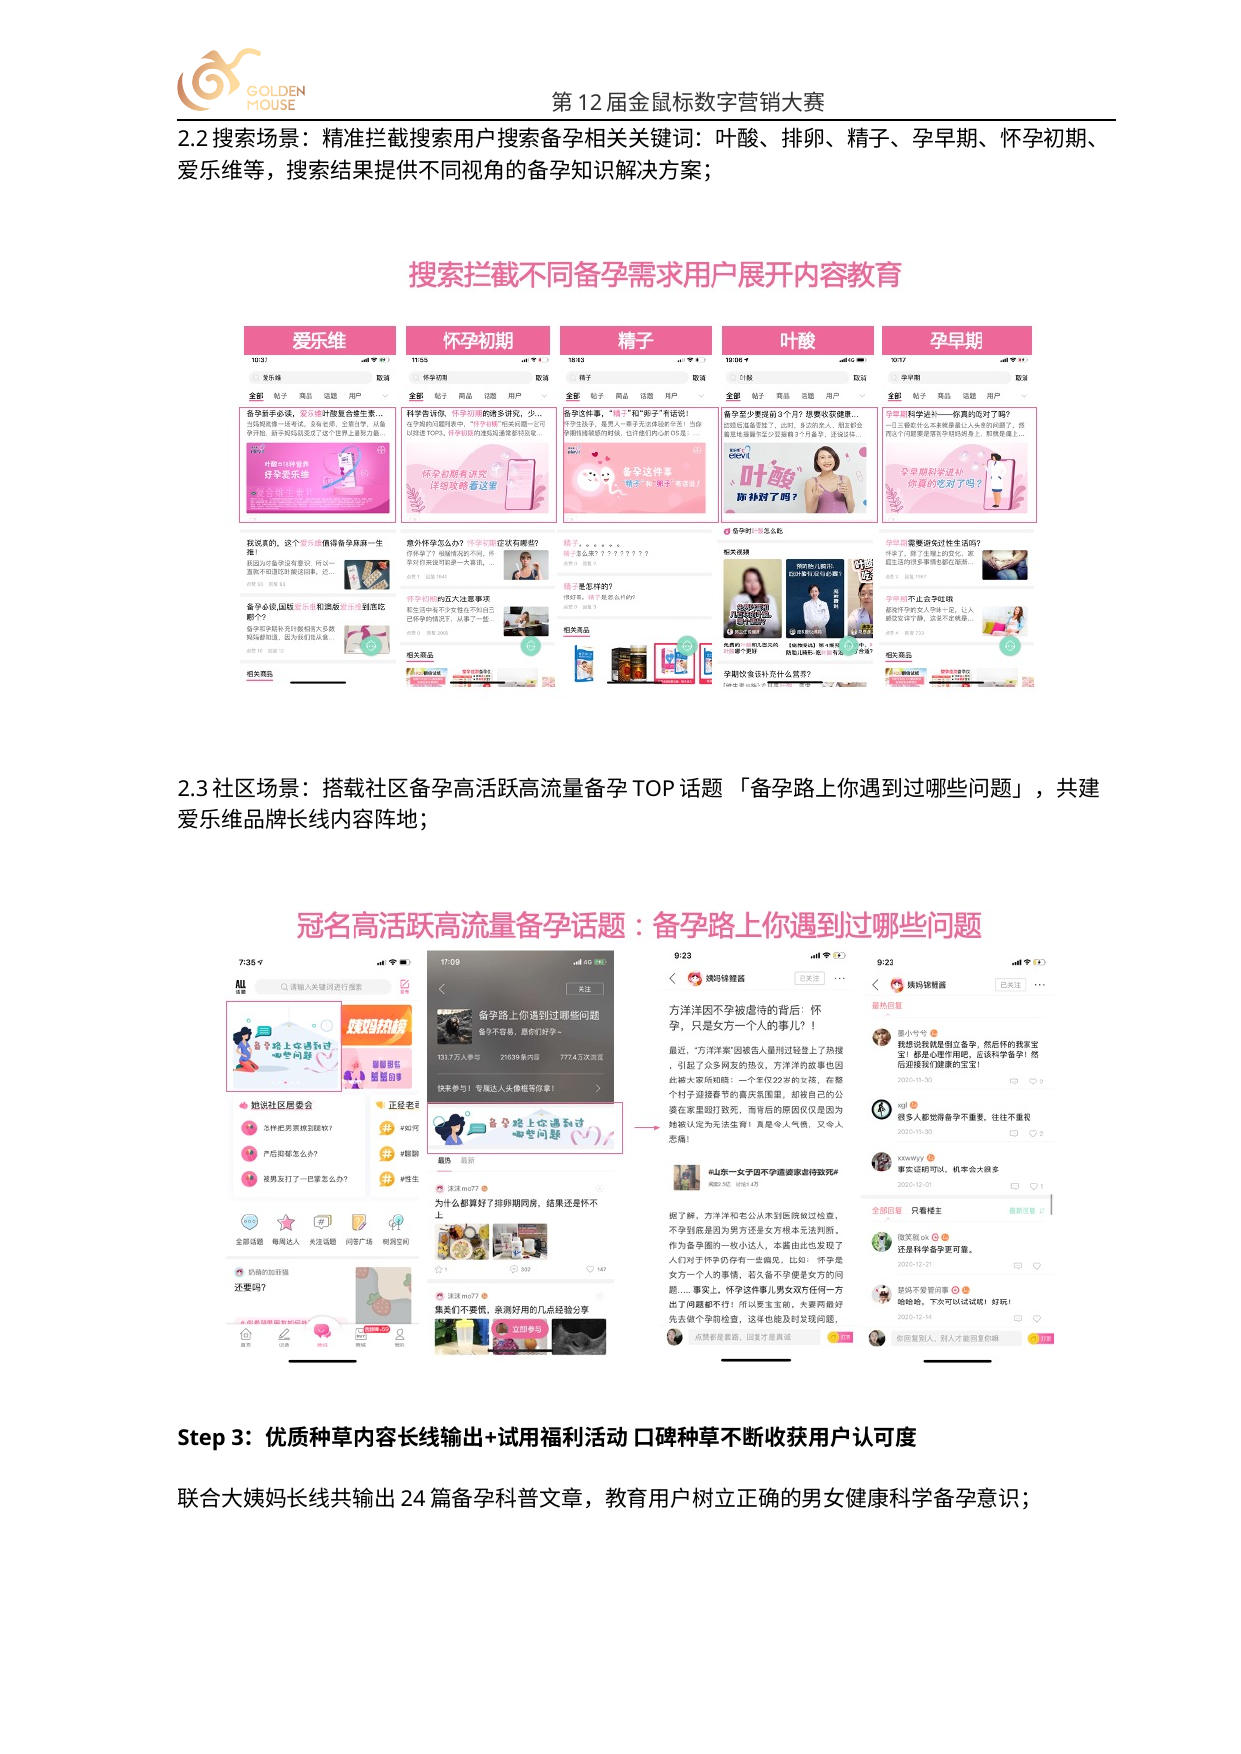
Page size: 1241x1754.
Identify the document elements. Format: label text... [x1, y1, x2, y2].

text 2.3社区场景：搭载社区备孕高活跃高流量备孕TOP话题 「备孕路上你遇到过哪些问题」，共建爱乐维品牌长线内容阵地； [177, 771, 1116, 834]
text Step 3：优质种草内容长线输出+试用福利活动 口碑种草不断收获用户认可度 [177, 1420, 1116, 1452]
picture [177, 863, 1116, 1391]
text 2.2搜索场景：精准拦截搜索用户搜索备孕相关关键词：叶酸、排卵、精子、孕早期、怀孕初期、爱乐维等，搜索结果提供不同视角的备孕知识解决方案； [177, 121, 1116, 184]
picture [177, 48, 305, 111]
text 联合大姨妈长线共输出24篇备孕科普文章，教育用户树立正确的男女健康科学备孕意识； [177, 1481, 1116, 1513]
picture [177, 213, 1116, 742]
